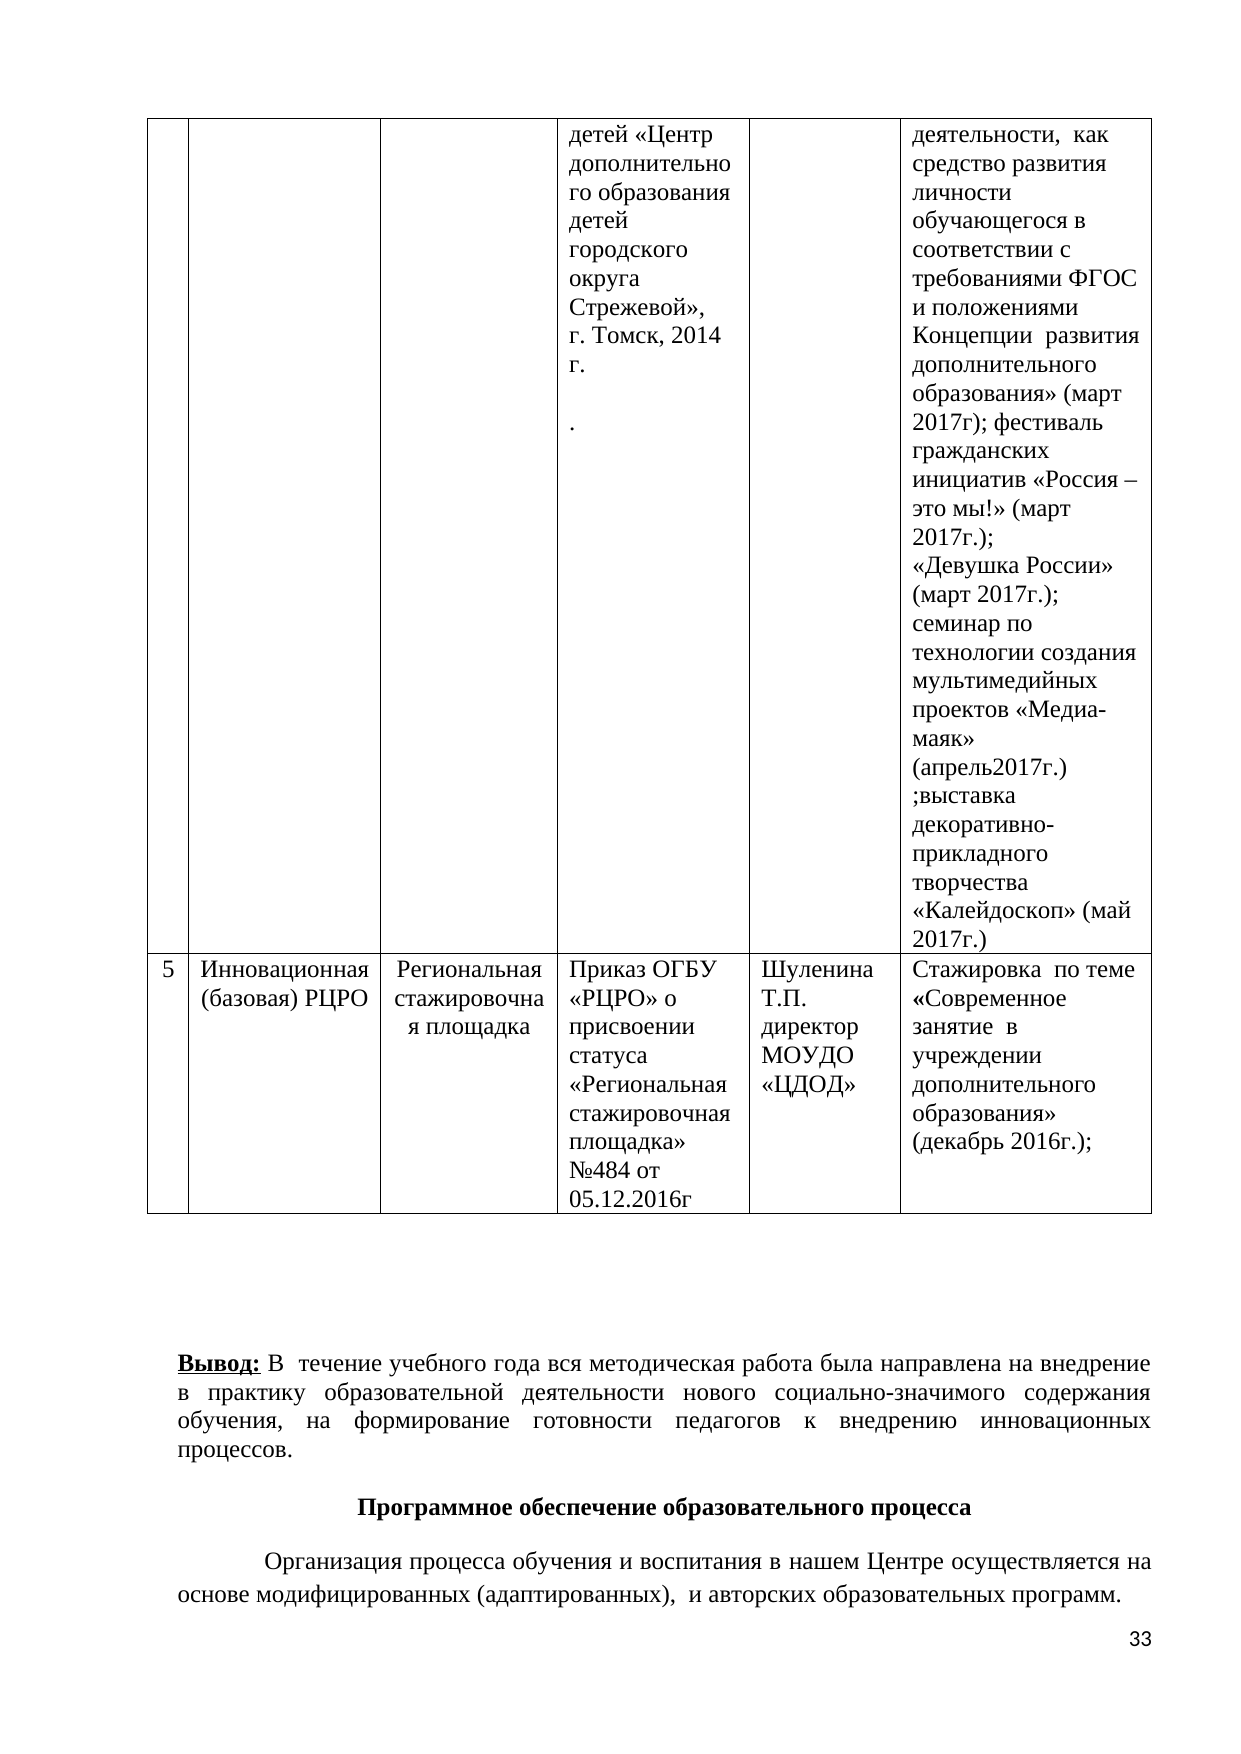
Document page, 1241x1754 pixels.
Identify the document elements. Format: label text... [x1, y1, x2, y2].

table_cell Стажировка по теме «Современное занятие в учреждении дополнительного образования» (декабрь 2016г.); [901, 954, 1151, 1213]
text Вывод: В течение учебного года вся методическая работа была направлена на внедрение в практику образовательной деятельности нового социально-значимого содержания обучения, на формирование готовности педагогов к внедрению инновационных процессов. [177, 1348, 1152, 1463]
table_cell Шуленина Т.П. директор МОУДО «ЦДОД» [750, 954, 900, 1213]
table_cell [189, 119, 380, 953]
table_cell Приказ ОГБУ «РЦРО» о присвоении статуса «Региональная стажировочная площадка» №484 от 05.12.2016г [558, 954, 749, 1213]
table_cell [901, 119, 1151, 953]
table_cell Региональная стажировочная площадка [381, 954, 557, 1213]
table_cell Инновационная (базовая) РЦРО [189, 954, 380, 1213]
table_cell 4 [148, 119, 188, 953]
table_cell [750, 119, 900, 953]
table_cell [381, 119, 557, 953]
text Программное обеспечение образовательного процесса [177, 1492, 1152, 1521]
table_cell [558, 119, 749, 953]
table_cell 5 [148, 954, 188, 1213]
text Организация процесса обучения и воспитания в нашем Центре осуществляется на основе модифицированных (адаптированных), и авторских образовательных программ. [177, 1546, 1152, 1608]
